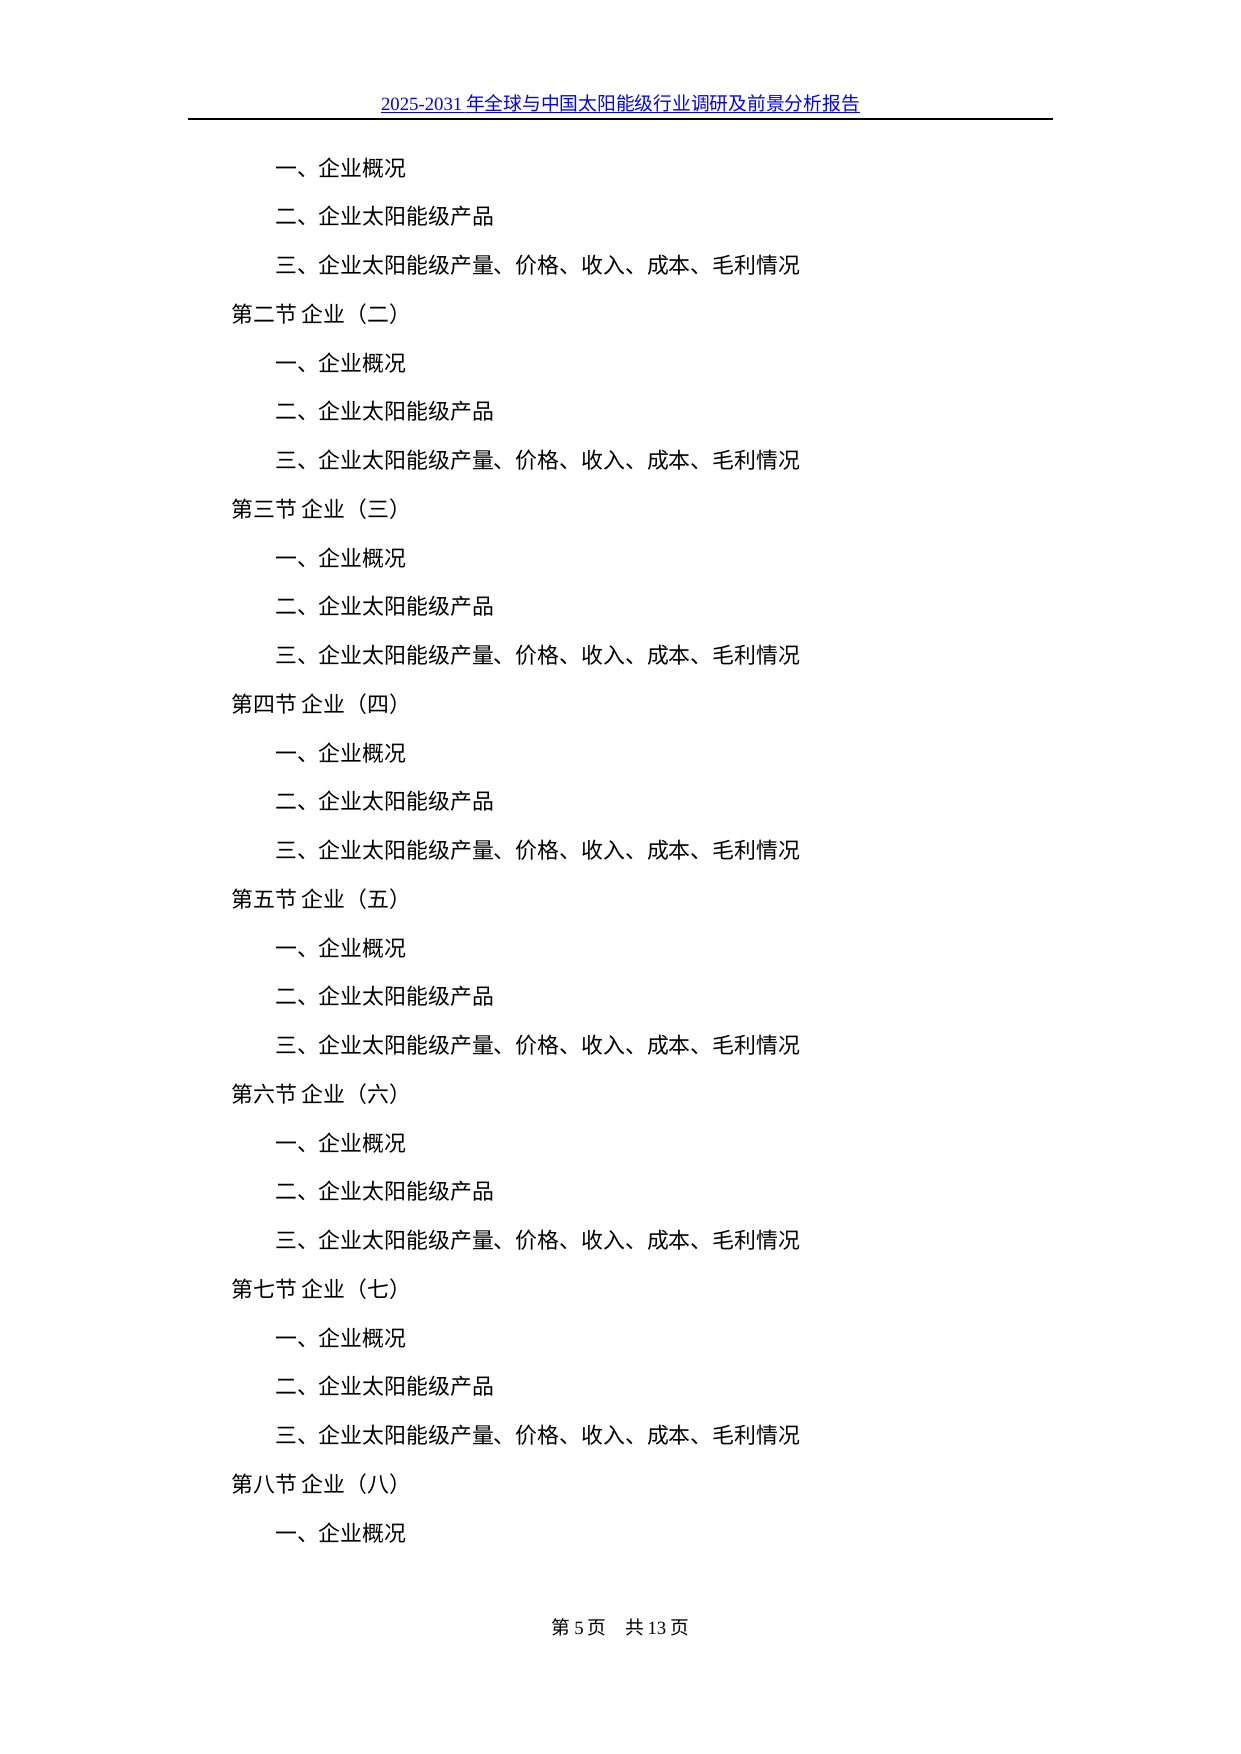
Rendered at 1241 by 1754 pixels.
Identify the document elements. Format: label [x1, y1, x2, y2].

text [187, 150, 1053, 1548]
